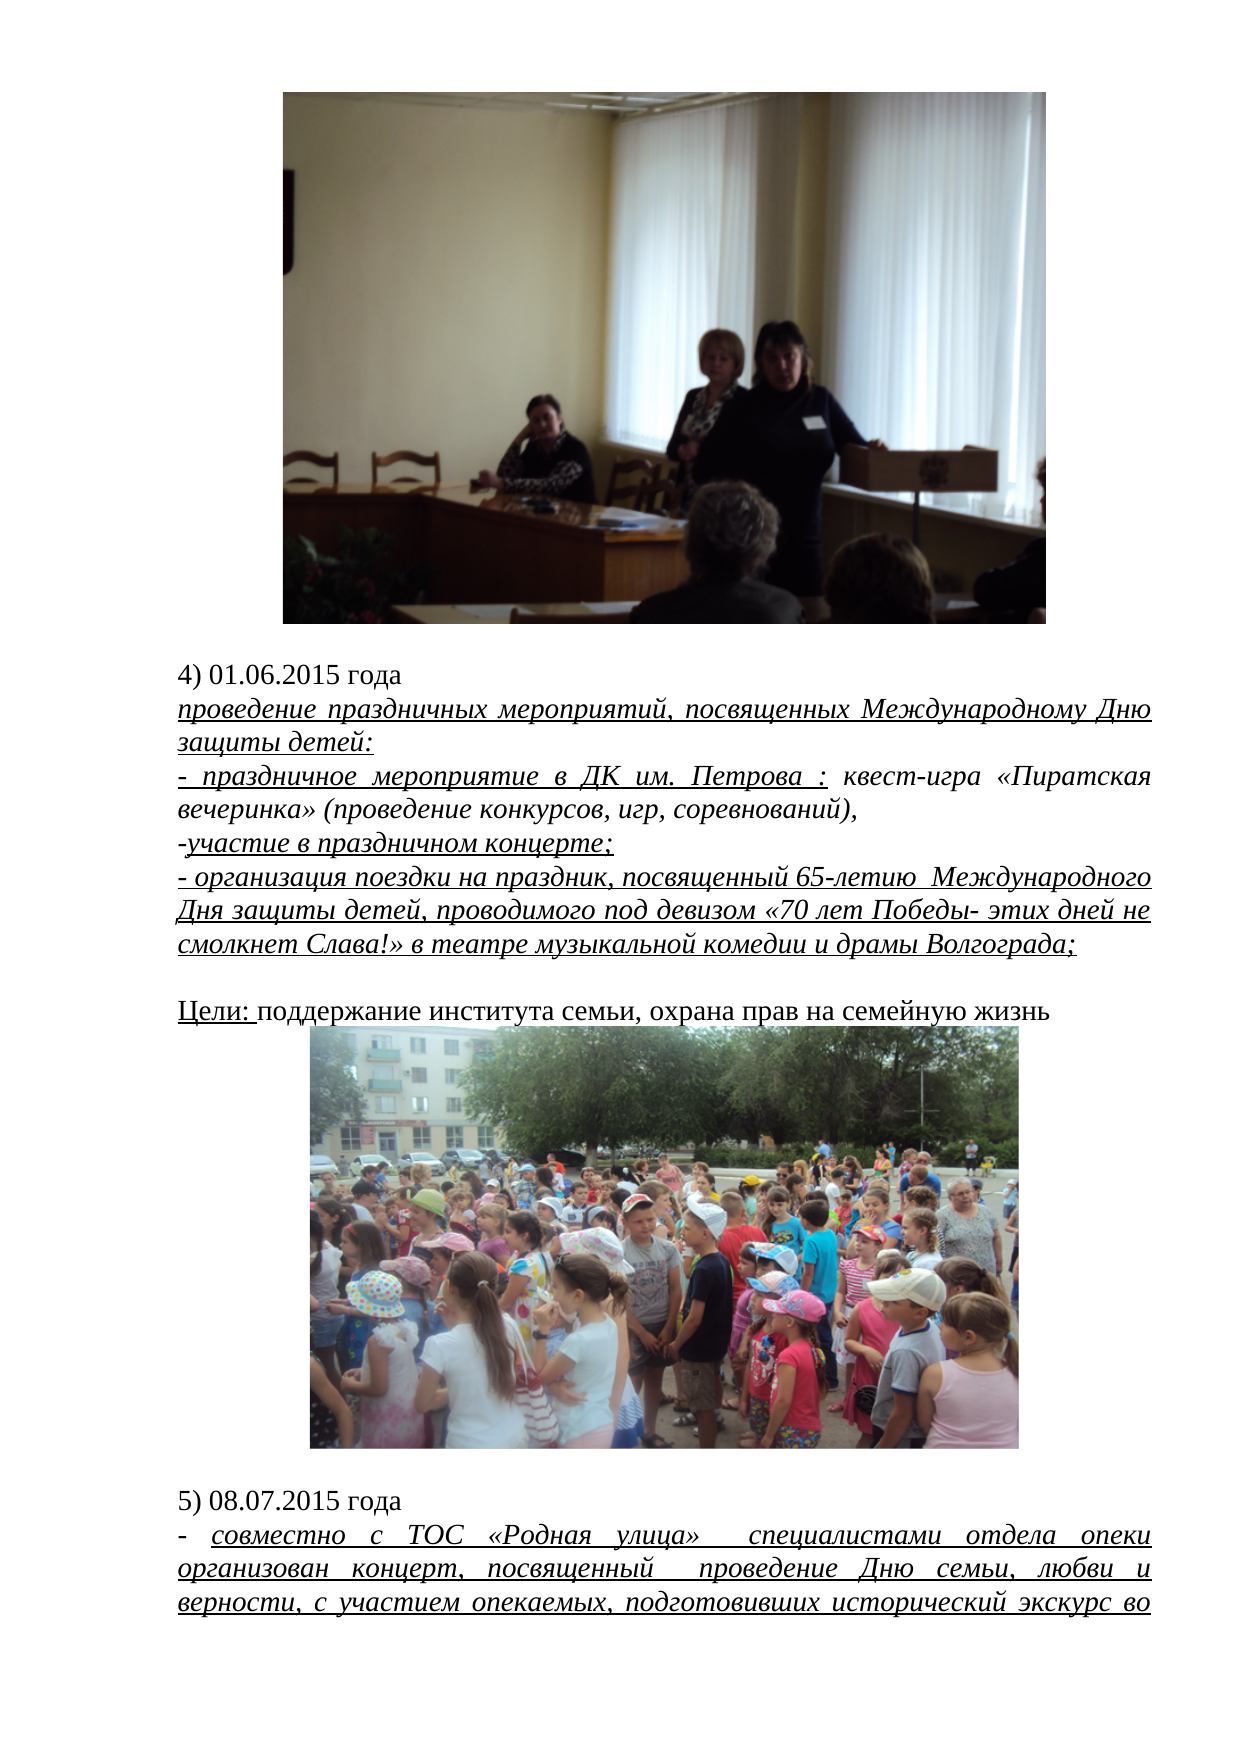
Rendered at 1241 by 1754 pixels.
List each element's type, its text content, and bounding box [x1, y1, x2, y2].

text -участие в праздничном концерте; [177, 825, 1152, 859]
text - организация поездки на праздник, посвященный 65-летию Международного Дня защиты детей, проводимого под девизом «70 лет Победы- этих дней не смолкнет Слава!» в театре музыкальной комедии и драмы Волгограда; [177, 889, 1152, 959]
text Цели: поддержание института семьи, охрана прав на семейную жизнь [177, 993, 1152, 1026]
picture [282, 92, 1046, 624]
text 5) 08.07.2015 года [177, 1483, 1152, 1517]
text проведение праздничных мероприятий, посвященных Международному Дню защиты детей: [177, 721, 1152, 758]
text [177, 1580, 1152, 1617]
text - организация поездки на праздник, посвященный 65-летию Международного Дня защиты детей, проводимого под девизом «70 лет Победы- этих дней не смолкнет Слава!» в театре музыкальной комедии и драмы Волгограда; [177, 859, 1152, 888]
text проведение праздничных мероприятий, посвященных Международному Дню защиты детей: [177, 691, 1152, 720]
text 4) 01.06.2015 года [177, 657, 1152, 691]
picture [309, 1026, 1020, 1450]
text - праздничное мероприятие в ДК им. Петрова : квест-игра «Пиратская вечеринка» (проведение конкурсов, игр, соревнований), [177, 758, 1152, 825]
